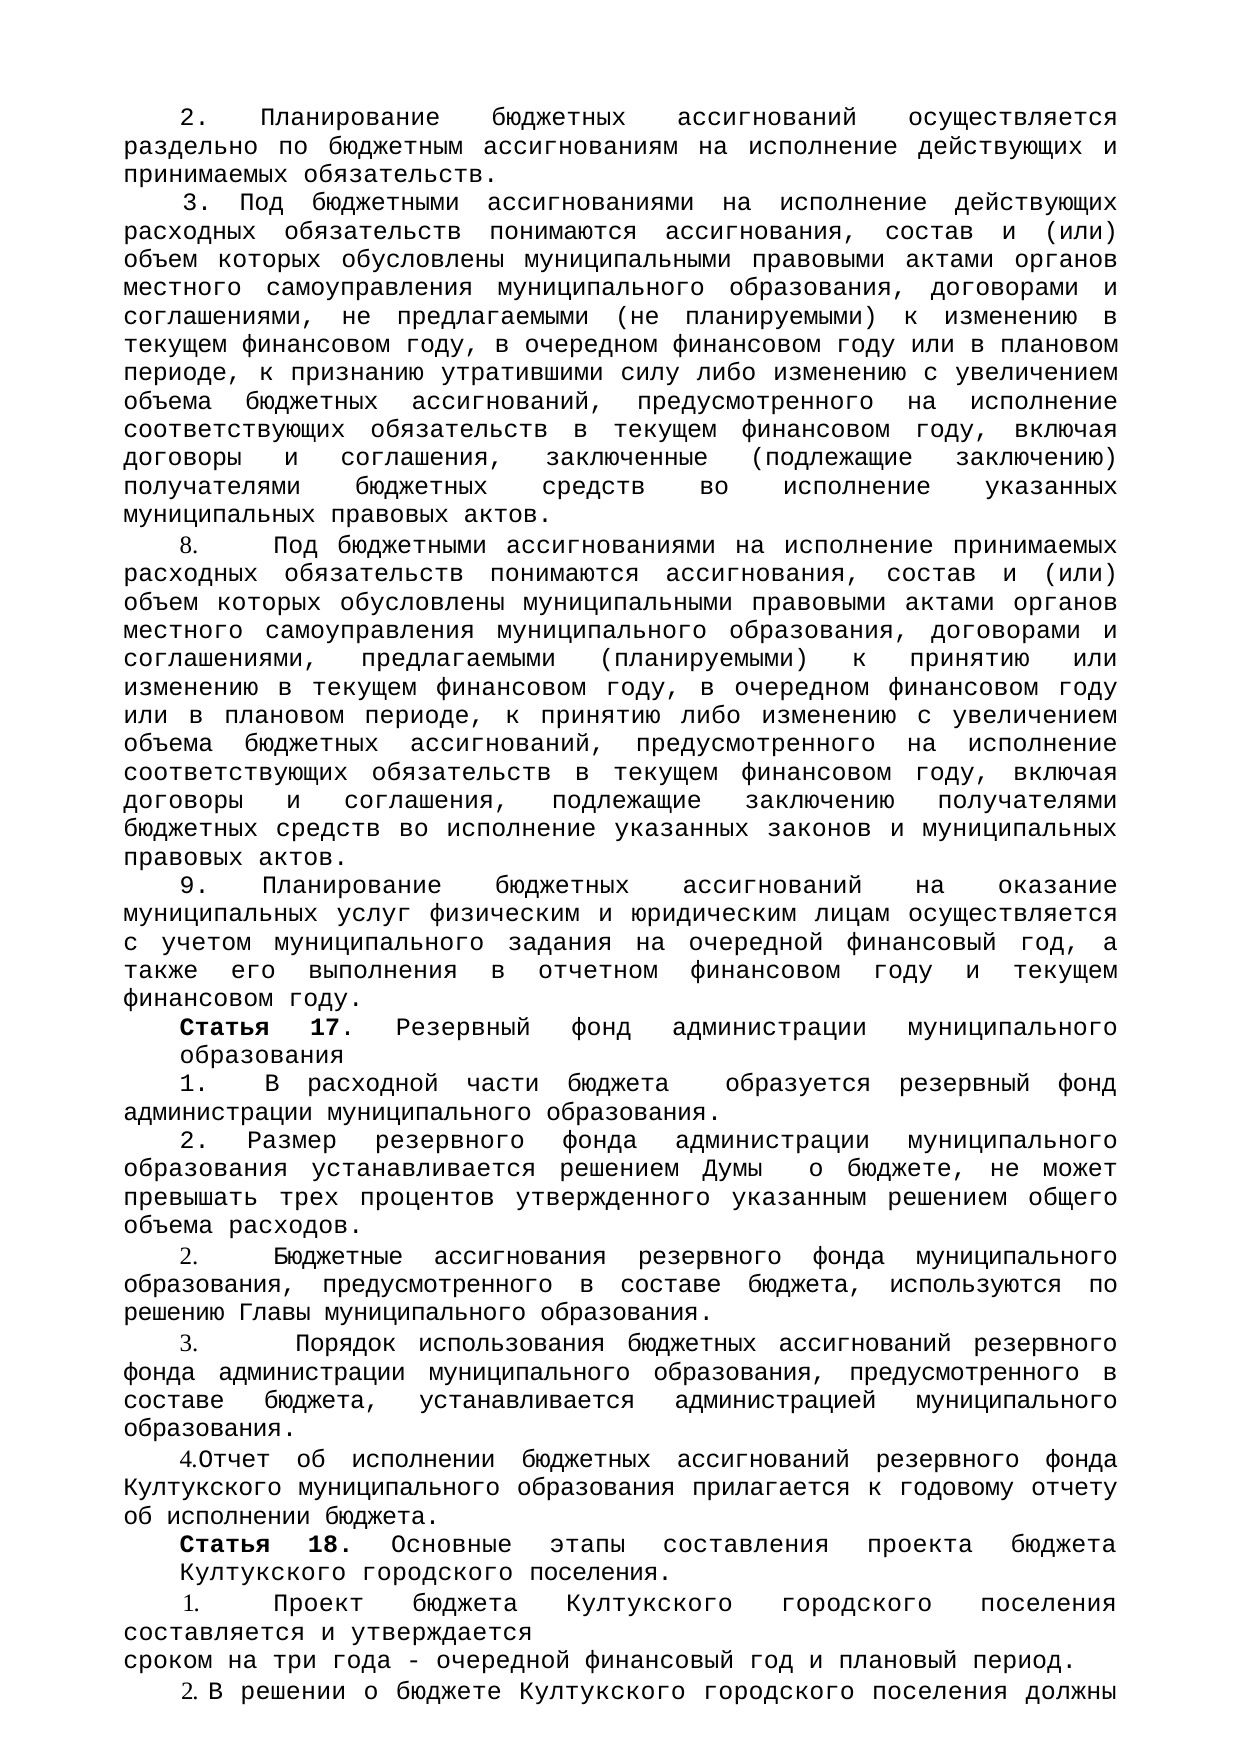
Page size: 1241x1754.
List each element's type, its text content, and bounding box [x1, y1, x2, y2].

text Статья 17. Резервный фонд администрации муниципального образования [179, 1014, 1118, 1071]
list Проект бюджета Култукского городского поселения составляется и утверждается сроком на три года - очередной финансовый год и плановый период. [123, 1588, 1118, 1676]
text 3. Под бюджетными ассигнованиями на исполнение действующих расходных обязательств понимаются ассигнования, состав и (или) объем которых обусловлены муниципальными правовыми актами органов местного самоуправления муниципального образования, договорами и соглашениями, не предлагаемыми (не планируемыми) к изменению в текущем финансовом году, в очередном финансовом году или в плановом периоде, к признанию утратившими силу либо изменению с увеличением объема бюджетных ассигнований, предусмотренного на исполнение соответствующих обязательств в текущем финансовом году, включая договоры и соглашения, заключенные (подлежащие заключению) получателями бюджетных средств во исполнение указанных муниципальных правовых актов. [123, 190, 1118, 530]
list Отчет об исполнении бюджетных ассигнований резервного фонда Култукского муниципального образования прилагается к годовому отчету об исполнении бюджета. [123, 1444, 1118, 1532]
text 9. Планирование бюджетных ассигнований на оказание муниципальных услуг физическим и юридическим лицам осуществляется с учетом муниципального задания на очередной финансовый год, а также его выполнения в отчетном финансовом году и текущем финансовом году. [123, 872, 1118, 1014]
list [126, 1676, 1118, 1707]
text 1. В расходной части бюджета образуется резервный фонд администрации муниципального образования. [123, 1071, 1118, 1127]
text 2. Планирование бюджетных ассигнований осуществляется раздельно по бюджетным ассигнованиям на исполнение действующих и принимаемых обязательств. [123, 105, 1118, 190]
text 2. Размер резервного фонда администрации муниципального образования устанавливается решением Думы о бюджете, не может превышать трех процентов утвержденного указанным решением общего объема расходов. [123, 1127, 1118, 1241]
list Под бюджетными ассигнованиями на исполнение принимаемых расходных обязательств понимаются ассигнования, состав и (или) объем которых обусловлены муниципальными правовыми актами органов местного самоуправления муниципального образования, договорами и соглашениями, предлагаемыми (планируемыми) к принятию или изменению в текущем финансовом году, в очередном финансовом году или в плановом периоде, к принятию либо изменению с увеличением объема бюджетных ассигнований, предусмотренного на исполнение соответствующих обязательств в текущем финансовом году, включая договоры и соглашения, подлежащие заключению получателями бюджетных средств во исполнение указанных законов и муниципальных правовых актов. [123, 530, 1118, 872]
text Статья 18. Основные этапы составления проекта бюджета Култукского городского поселения. [179, 1532, 1118, 1588]
list Бюджетные ассигнования резервного фонда муниципального образования, предусмотренного в составе бюджета, используются по решению Главы муниципального образования. [123, 1241, 1118, 1328]
list Порядок использования бюджетных ассигнований резервного фонда администрации муниципального образования, предусмотренного в составе бюджета, устанавливается администрацией муниципального образования. [123, 1328, 1118, 1444]
